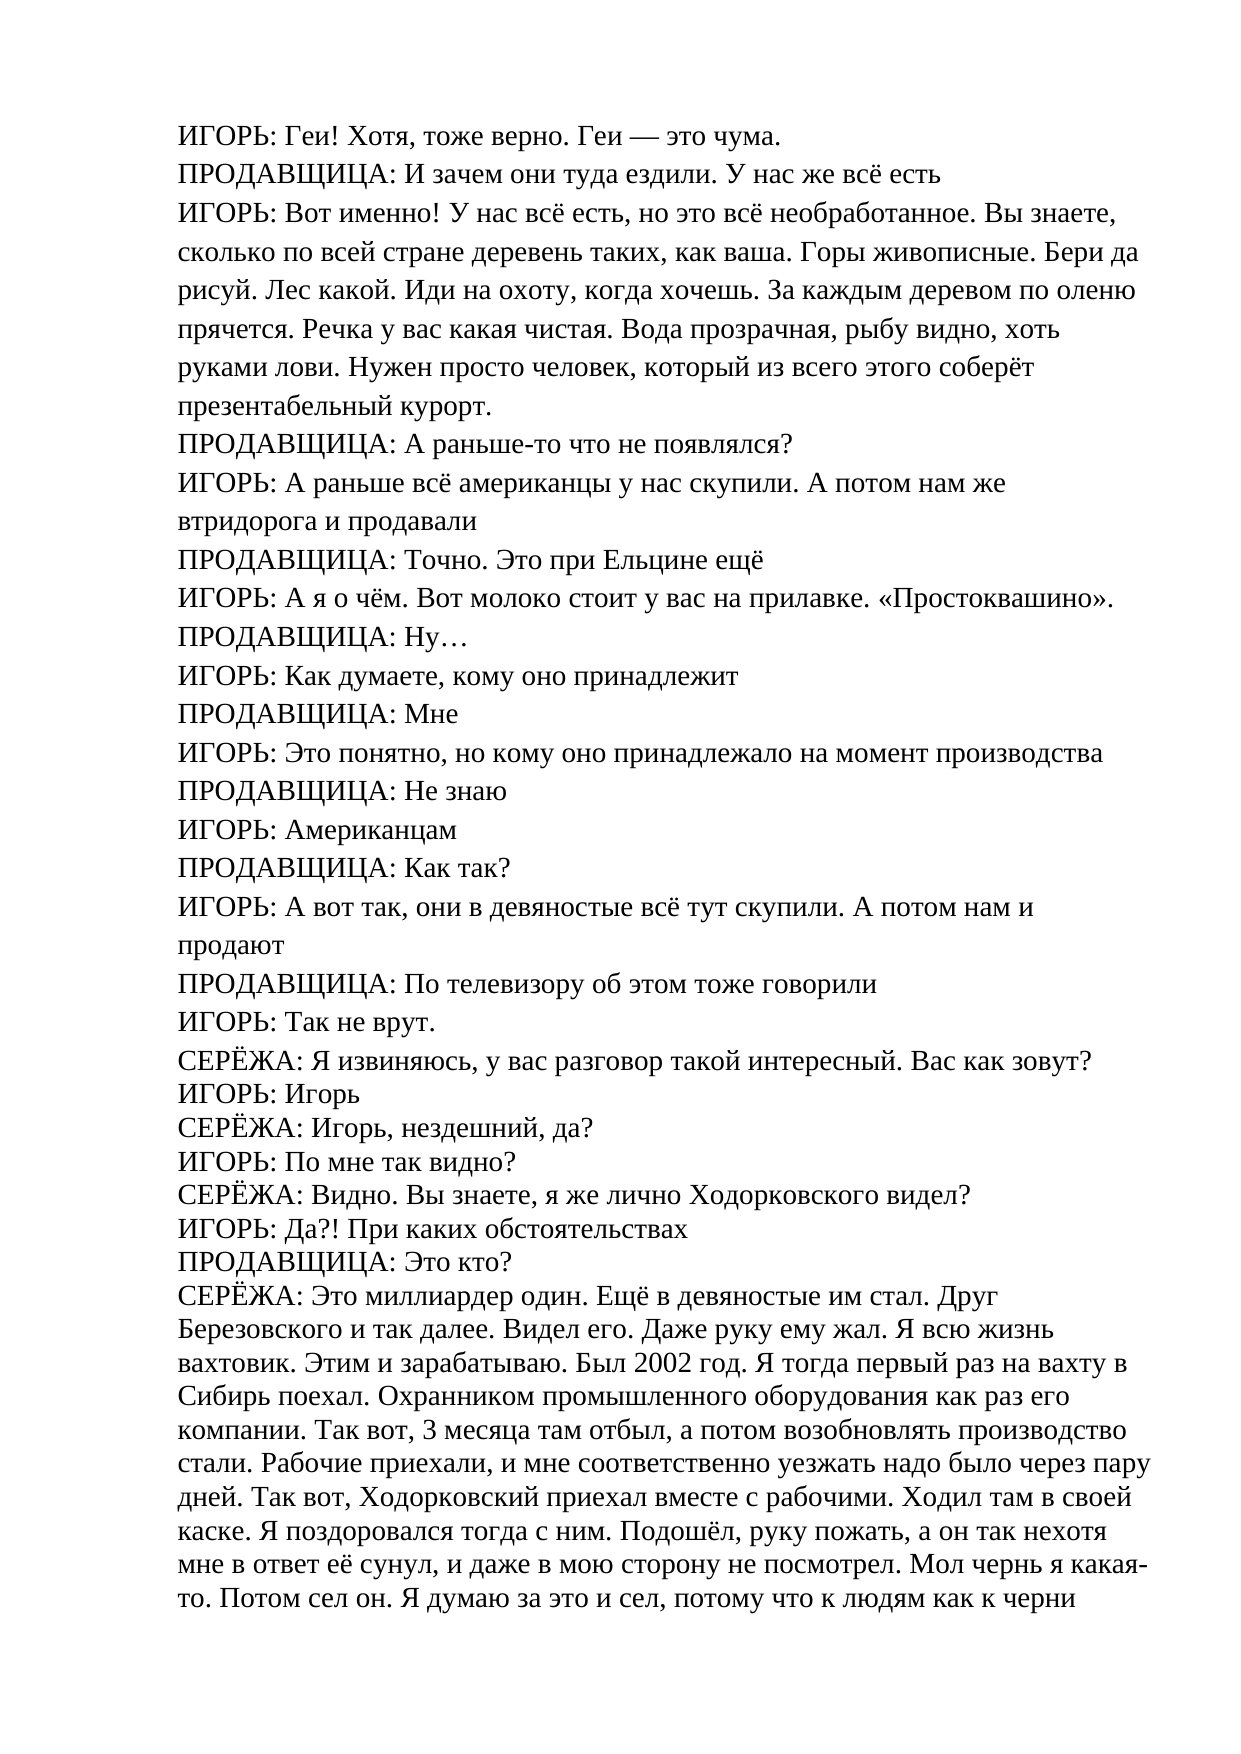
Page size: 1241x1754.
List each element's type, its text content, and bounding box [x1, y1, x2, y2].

text ИГОРЬ: Американцам [177, 812, 1152, 845]
text ПРОДАВЩИЦА: Не знаю [177, 773, 1152, 807]
text ПРОДАВЩИЦА: По телевизору об этом тоже говорили [177, 966, 1152, 999]
text ИГОРЬ: А раньше всё американцы у нас скупили. А потом нам же втридорога и продавали [177, 465, 1152, 537]
text СЕРЁЖА: Я извиняюсь, у вас разговор такой интересный. Вас как зовут? [177, 1043, 1152, 1077]
text ИГОРЬ: Это понятно, но кому оно принадлежало на момент производства [177, 735, 1152, 768]
text ИГОРЬ: А вот так, они в девяностые всё тут скупили. А потом нам и продают [177, 889, 1152, 961]
text ПРОДАВЩИЦА: Ну… [177, 619, 1152, 653]
text ИГОРЬ: Геи! Хотя, тоже верно. Геи — это чума. [177, 118, 1152, 152]
text ИГОРЬ: Так не врут. [177, 1004, 1152, 1038]
text ПРОДАВЩИЦА: А раньше-то что не появлялся? [177, 426, 1152, 460]
text ИГОРЬ: Вот именно! У нас всё есть, но это всё необработанное. Вы знаете, сколько по всей стране деревень таких, как ваша. Горы живописные. Бери да рисуй. Лес какой. Иди на охоту, когда хочешь. За каждым деревом по оленю прячется. Речка у вас какая чистая. Вода прозрачная, рыбу видно, хоть руками лови. Нужен просто человек, который из всего этого соберёт презентабельный курорт. [177, 195, 1152, 421]
text ПРОДАВЩИЦА: Мне [177, 696, 1152, 730]
text ИГОРЬ: А я о чём. Вот молоко стоит у вас на прилавке. «Простоквашино». [177, 581, 1152, 614]
text ПРОДАВЩИЦА: И зачем они туда ездили. У нас же всё есть [177, 157, 1152, 190]
text СЕРЁЖА: Видно. Вы знаете, я же лично Ходорковского видел? [177, 1177, 1152, 1211]
text ИГОРЬ: Как думаете, кому оно принадлежит [177, 658, 1152, 691]
text ПРОДАВЩИЦА: Точно. Это при Ельцине ещё [177, 542, 1152, 576]
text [177, 1278, 1152, 1613]
text СЕРЁЖА: Игорь, нездешний, да? [177, 1110, 1152, 1144]
text ИГОРЬ: По мне так видно? [177, 1144, 1152, 1177]
text ПРОДАВЩИЦА: Как так? [177, 850, 1152, 884]
text ИГОРЬ: Игорь [177, 1077, 1152, 1110]
text ИГОРЬ: Да?! При каких обстоятельствах [177, 1211, 1152, 1244]
text ПРОДАВЩИЦА: Это кто? [177, 1244, 1152, 1278]
